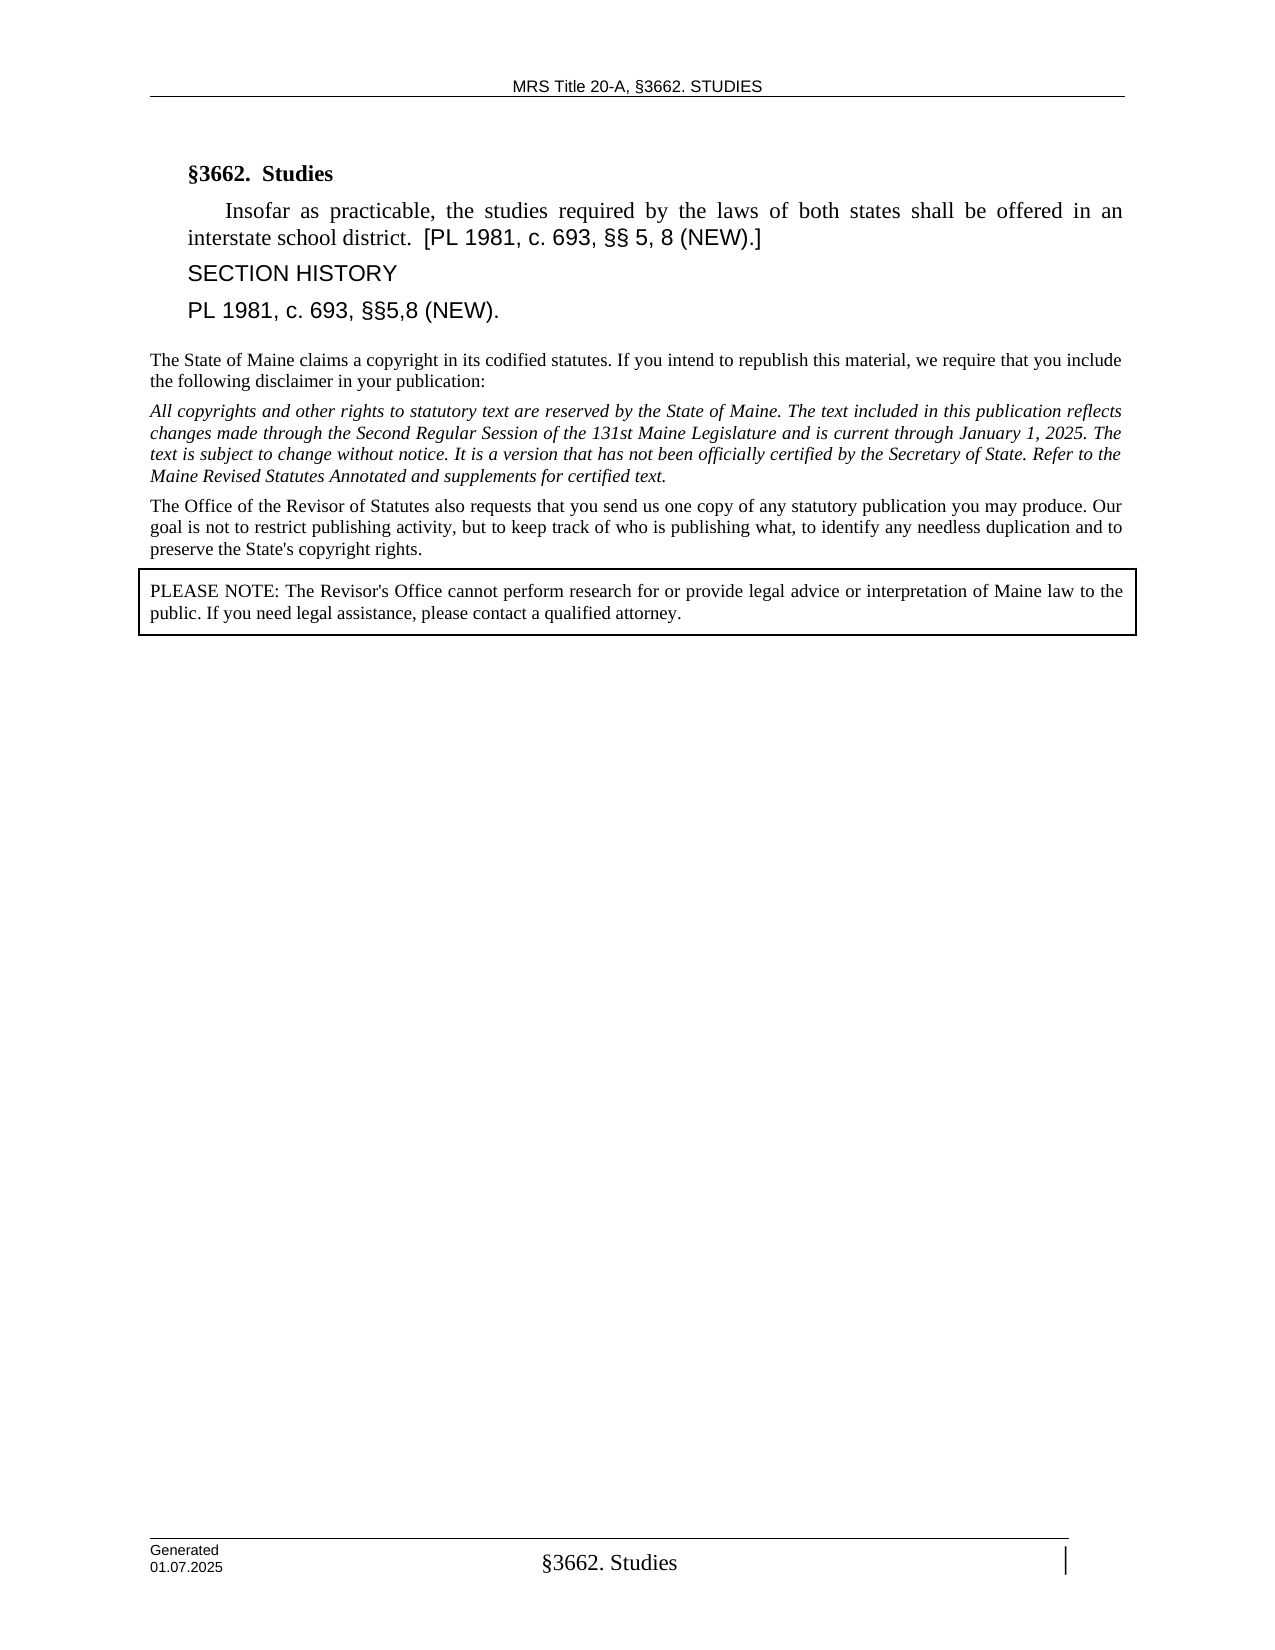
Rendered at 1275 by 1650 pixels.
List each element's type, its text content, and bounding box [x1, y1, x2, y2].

text PL 1981, c. 693, §§5,8 (NEW). [187, 297, 1125, 323]
text PLEASE NOTE: The Revisor's Office cannot perform research for or provide legal advice or interpretation of Maine law to the public. If you need legal assistance, please contact a qualified attorney. [140, 570, 1135, 634]
text §3662. Studies [187, 160, 1125, 187]
text SECTION HISTORY [187, 260, 1125, 287]
text Insofar as practicable, the studies required by the laws of both states shall be offered in an interstate school district. [PL 1981, c. 693, §§ 5, 8 (NEW).] [187, 197, 1125, 250]
text The Office of the Revisor of Statutes also requests that you send us one copy of any statutory publication you may produce. Our goal is not to restrict publishing activity, but to keep track of who is publishing what, to identify any needless duplication and to preserve the State's copyright rights. [150, 494, 1125, 559]
text All copyrights and other rights to statutory text are reserved by the State of Maine. The text included in this publication reflects changes made through the Second Regular Session of the 131st Maine Legislature and is current through January 1, 2025 . The text is subject to change without notice. It is a version that has not been officially certified by the Secretary of State. Refer to the Maine Revised Statutes Annotated and supplements for certified text. [150, 400, 1125, 486]
text The State of Maine claims a copyright in its codified statutes. If you intend to republish this material, we require that you include the following disclaimer in your publication: [150, 348, 1125, 392]
